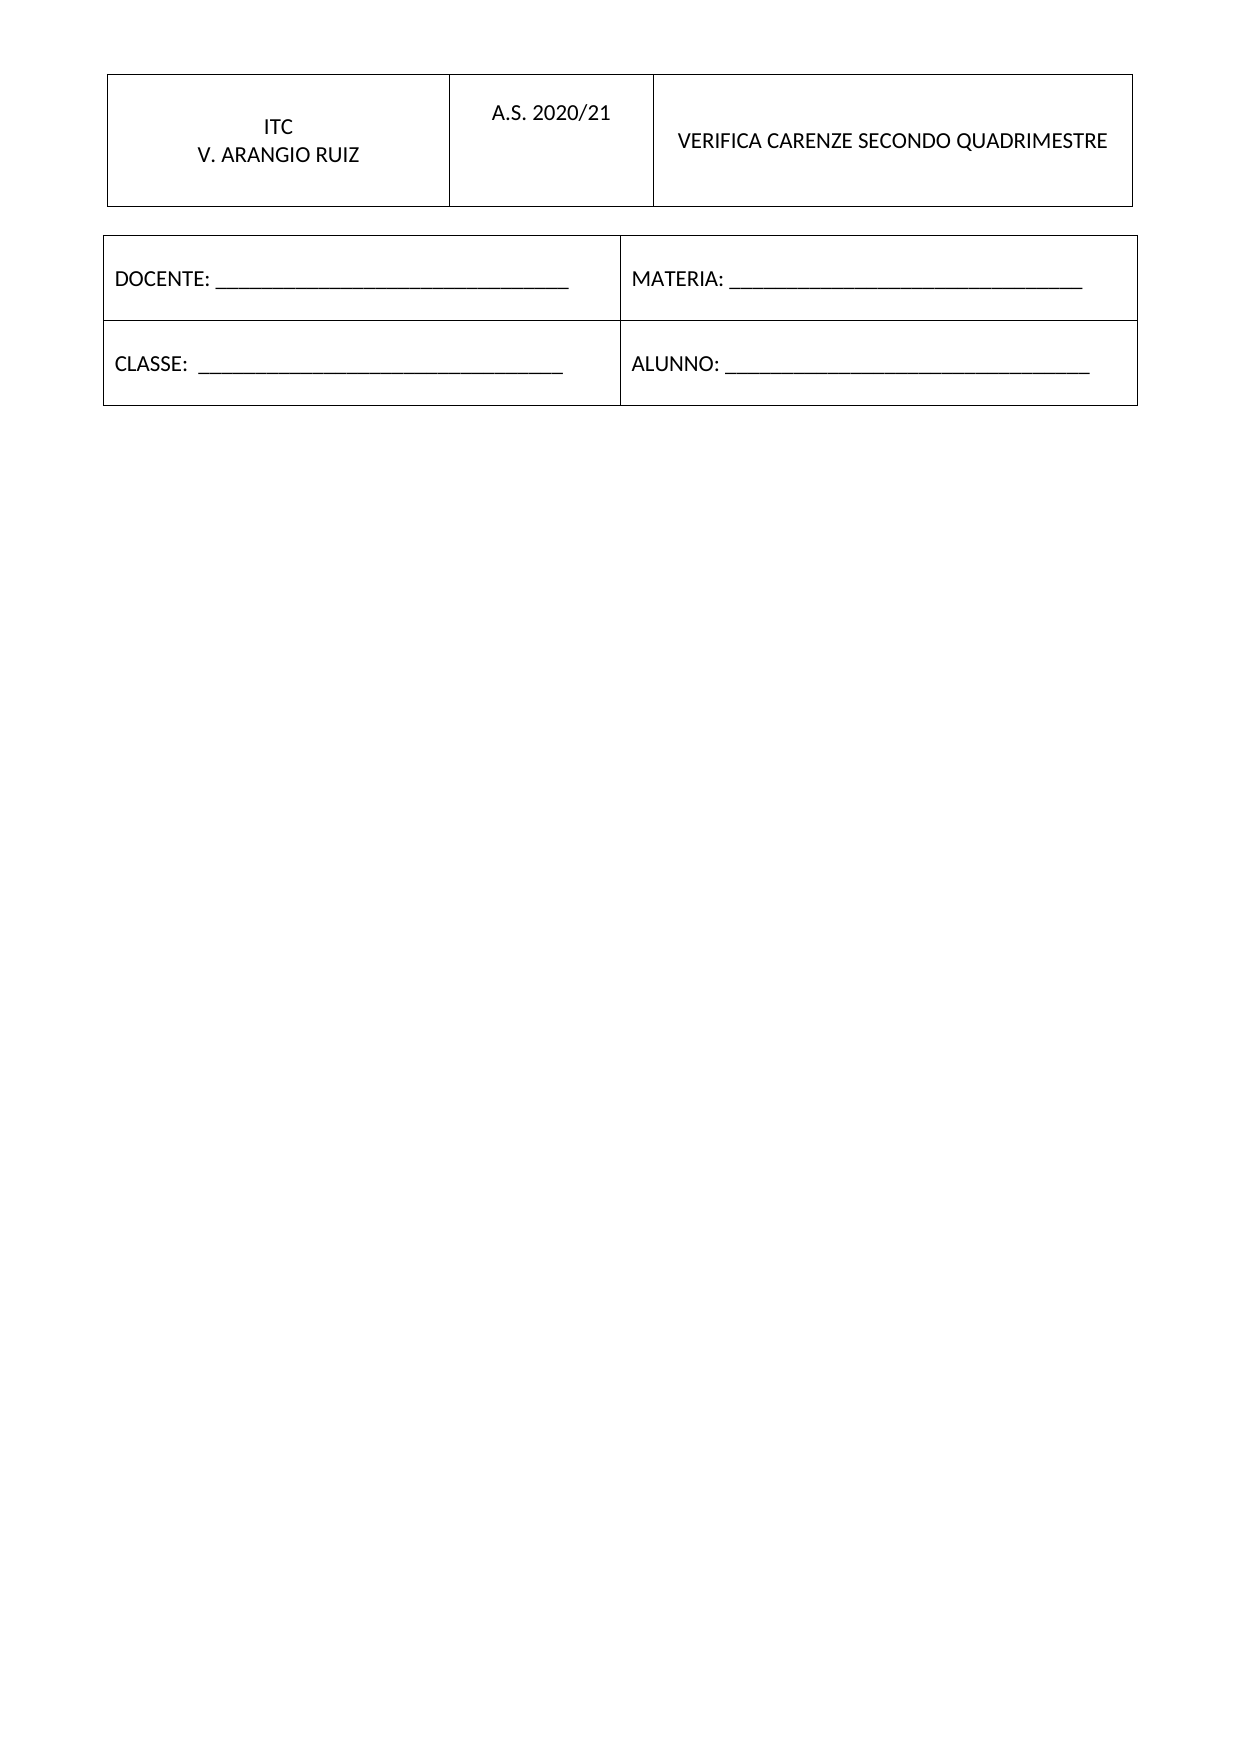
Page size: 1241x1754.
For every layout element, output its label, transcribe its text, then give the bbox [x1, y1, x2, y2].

table_cell CLASSE: ________________________________ [104, 321, 620, 405]
table_header DOCENTE: _______________________________ [104, 236, 620, 320]
table_header MATERIA: _______________________________ [621, 236, 1137, 320]
table_cell ALUNNO: ________________________________ [621, 321, 1137, 405]
